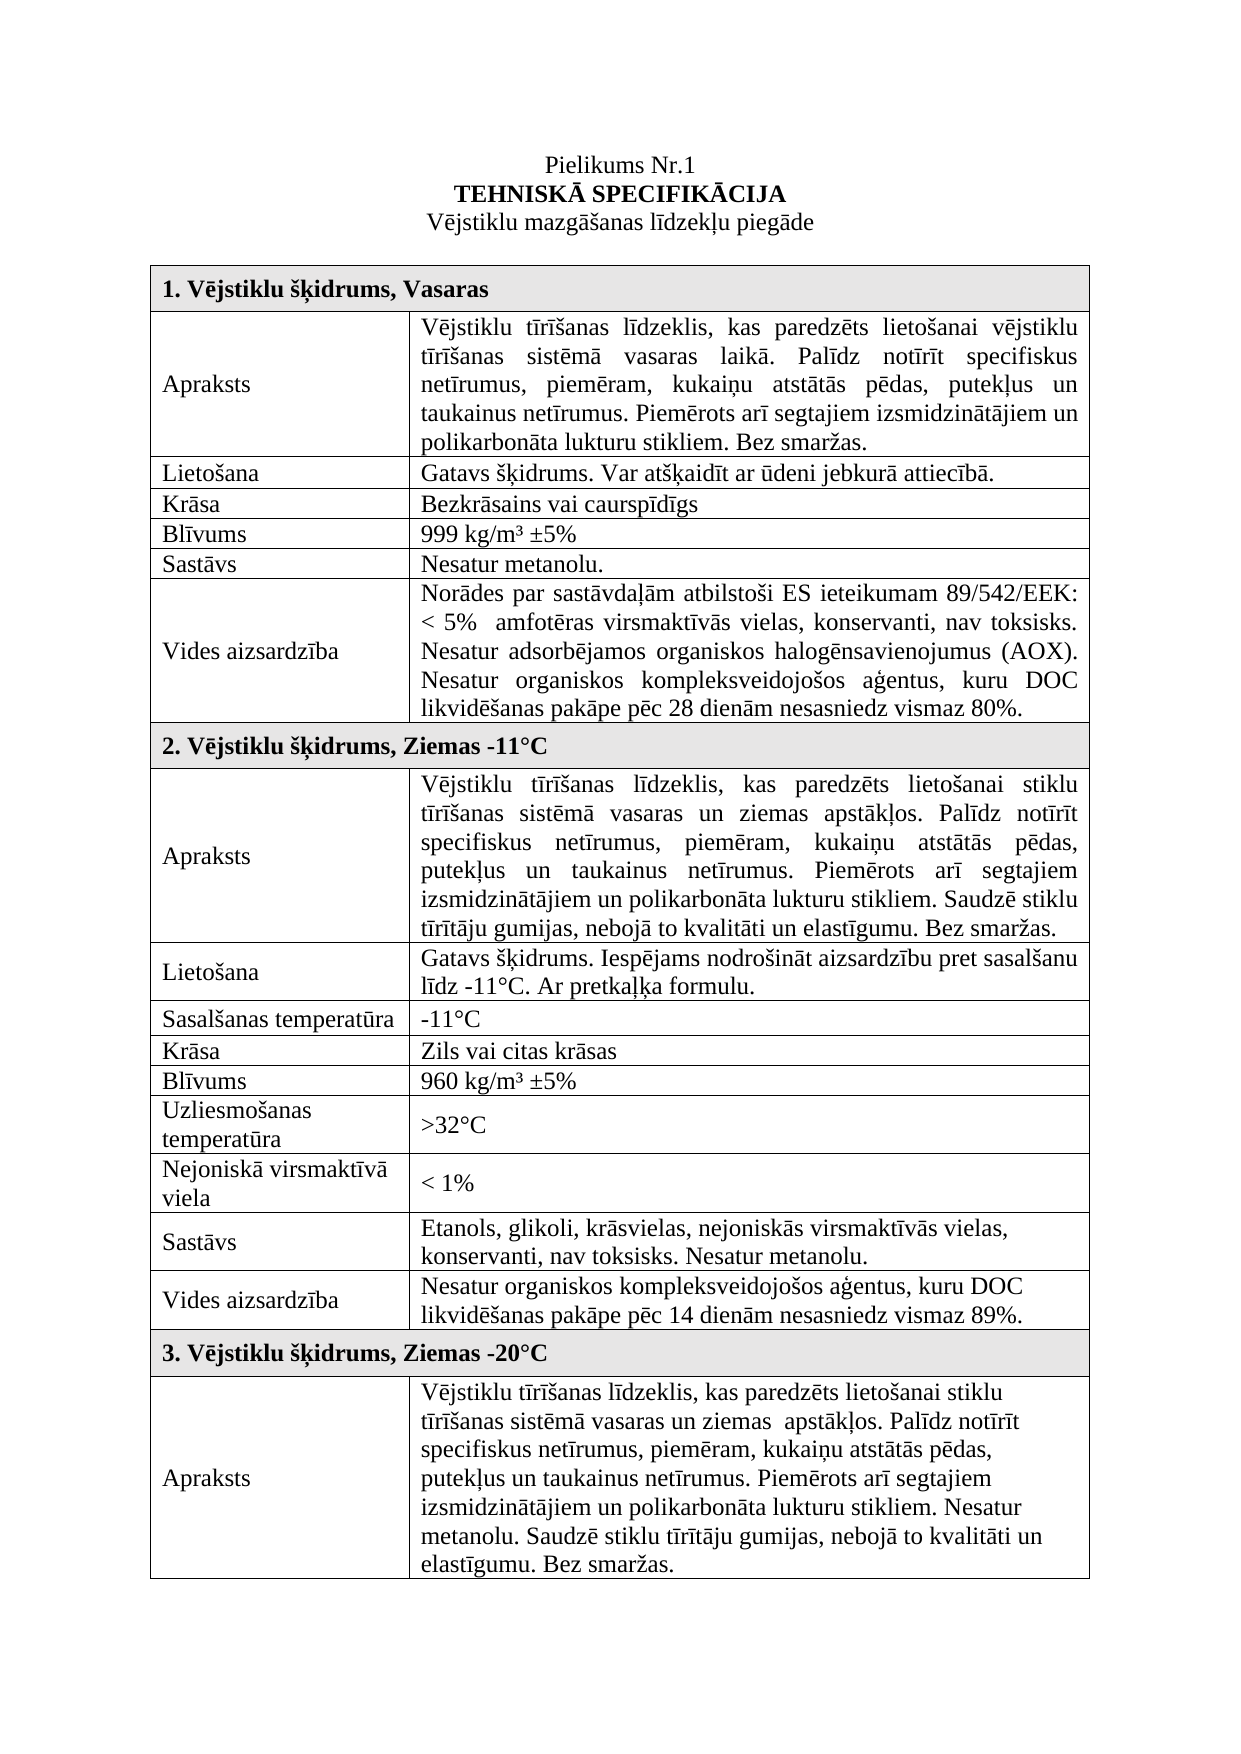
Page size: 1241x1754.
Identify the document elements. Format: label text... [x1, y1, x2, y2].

table_cell Krāsa [151, 1036, 409, 1065]
table_cell Apraksts [151, 1377, 409, 1578]
text TEHNISKĀ SPECIFIKĀCIJA [150, 179, 1090, 207]
table_cell 960 kg/m³ ±5% [410, 1066, 1089, 1094]
table_cell Vējstiklu tīrīšanas līdzeklis, kas paredzēts lietošanai stiklu tīrīšanas sistēmā vasaras un ziemas apstākļos. Palīdz notīrīt specifiskus netīrumus, piemēram, kukaiņu atstātās pēdas, putekļus un taukainus netīrumus. Piemērots arī segtajiem izsmidzinātājiem un polikarbonāta lukturu stikliem. Nesatur metanolu. Saudzē stiklu tīrītāju gumijas, nebojā to kvalitāti un elastīgumu. Bez smaržas. [410, 1377, 1089, 1578]
table_cell Sasalšanas temperatūra [151, 1001, 409, 1035]
text Vējstiklu mazgāšanas līdzekļu piegāde [150, 207, 1090, 236]
table_cell Apraksts [151, 769, 409, 942]
table_cell Apraksts [151, 312, 409, 456]
text Pielikums Nr.1 [150, 150, 1090, 179]
table_cell Blīvums [151, 1066, 409, 1094]
table_cell Sastāvs [151, 1213, 409, 1270]
table_cell Vides aizsardzība [151, 1271, 409, 1329]
table_cell Lietošana [151, 457, 409, 488]
table_cell < 1% [410, 1154, 1089, 1212]
table_cell 999 kg/m³ ±5% [410, 519, 1089, 548]
table_cell -11°C [410, 1001, 1089, 1035]
table_cell Vējstiklu tīrīšanas līdzeklis, kas paredzēts lietošanai vējstiklu tīrīšanas sistēmā vasaras laikā. Palīdz notīrīt specifiskus netīrumus, piemēram, kukaiņu atstātās pēdas, putekļus un taukainus netīrumus. Piemērots arī segtajiem izsmidzinātājiem un polikarbonāta lukturu stikliem. Bez smaržas. [410, 312, 1089, 456]
table_cell Nesatur metanolu. [410, 549, 1089, 577]
table_cell 2. Vējstiklu šķidrums, Ziemas -11°C [151, 723, 1089, 768]
table_cell >32°C [410, 1096, 1089, 1153]
table_cell Uzliesmošanas temperatūra [151, 1096, 409, 1153]
table_cell Nejoniskā virsmaktīvā viela [151, 1154, 409, 1212]
table_cell Vides aizsardzība [151, 579, 409, 722]
table_cell Blīvums [151, 519, 409, 548]
table_header 1. Vējstiklu šķidrums, Vasaras [151, 266, 1089, 311]
table_cell Gatavs šķidrums. Var atšķaidīt ar ūdeni jebkurā attiecībā. [410, 457, 1089, 488]
table_cell Zils vai citas krāsas [410, 1036, 1089, 1065]
table_cell Nesatur organiskos kompleksveidojošos aģentus, kuru DOC likvidēšanas pakāpe pēc 14 dienām nesasniedz vismaz 89%. [410, 1271, 1089, 1329]
table_cell Norādes par sastāvdaļām atbilstoši ES ieteikumam 89/542/EEK: < 5% amfotēras virsmaktīvās vielas, konservanti, nav toksisks. Nesatur adsorbējamos organiskos halogēnsavienojumus (AOX). Nesatur organiskos kompleksveidojošos aģentus, kuru DOC likvidēšanas pakāpe pēc 28 dienām nesasniedz vismaz 80%. [410, 579, 1089, 722]
table_cell 3. Vējstiklu šķidrums, Ziemas -20°C [151, 1330, 1089, 1376]
table_cell Vējstiklu tīrīšanas līdzeklis, kas paredzēts lietošanai stiklu tīrīšanas sistēmā vasaras un ziemas apstākļos. Palīdz notīrīt specifiskus netīrumus, piemēram, kukaiņu atstātās pēdas, putekļus un taukainus netīrumus. Piemērots arī segtajiem izsmidzinātājiem un polikarbonāta lukturu stikliem. Saudzē stiklu tīrītāju gumijas, nebojā to kvalitāti un elastīgumu. Bez smaržas. [410, 769, 1089, 942]
table_cell Bezkrāsains vai caurspīdīgs [410, 489, 1089, 518]
table_cell Gatavs šķidrums. Iespējams nodrošināt aizsardzību pret sasalšanu līdz -11°C. Ar pretkaļķa formulu. [410, 943, 1089, 1000]
table_cell Sastāvs [151, 549, 409, 577]
table_cell Krāsa [151, 489, 409, 518]
table_cell Etanols, glikoli, krāsvielas, nejoniskās virsmaktīvās vielas, konservanti, nav toksisks. Nesatur metanolu. [410, 1213, 1089, 1270]
table_cell Lietošana [151, 943, 409, 1000]
